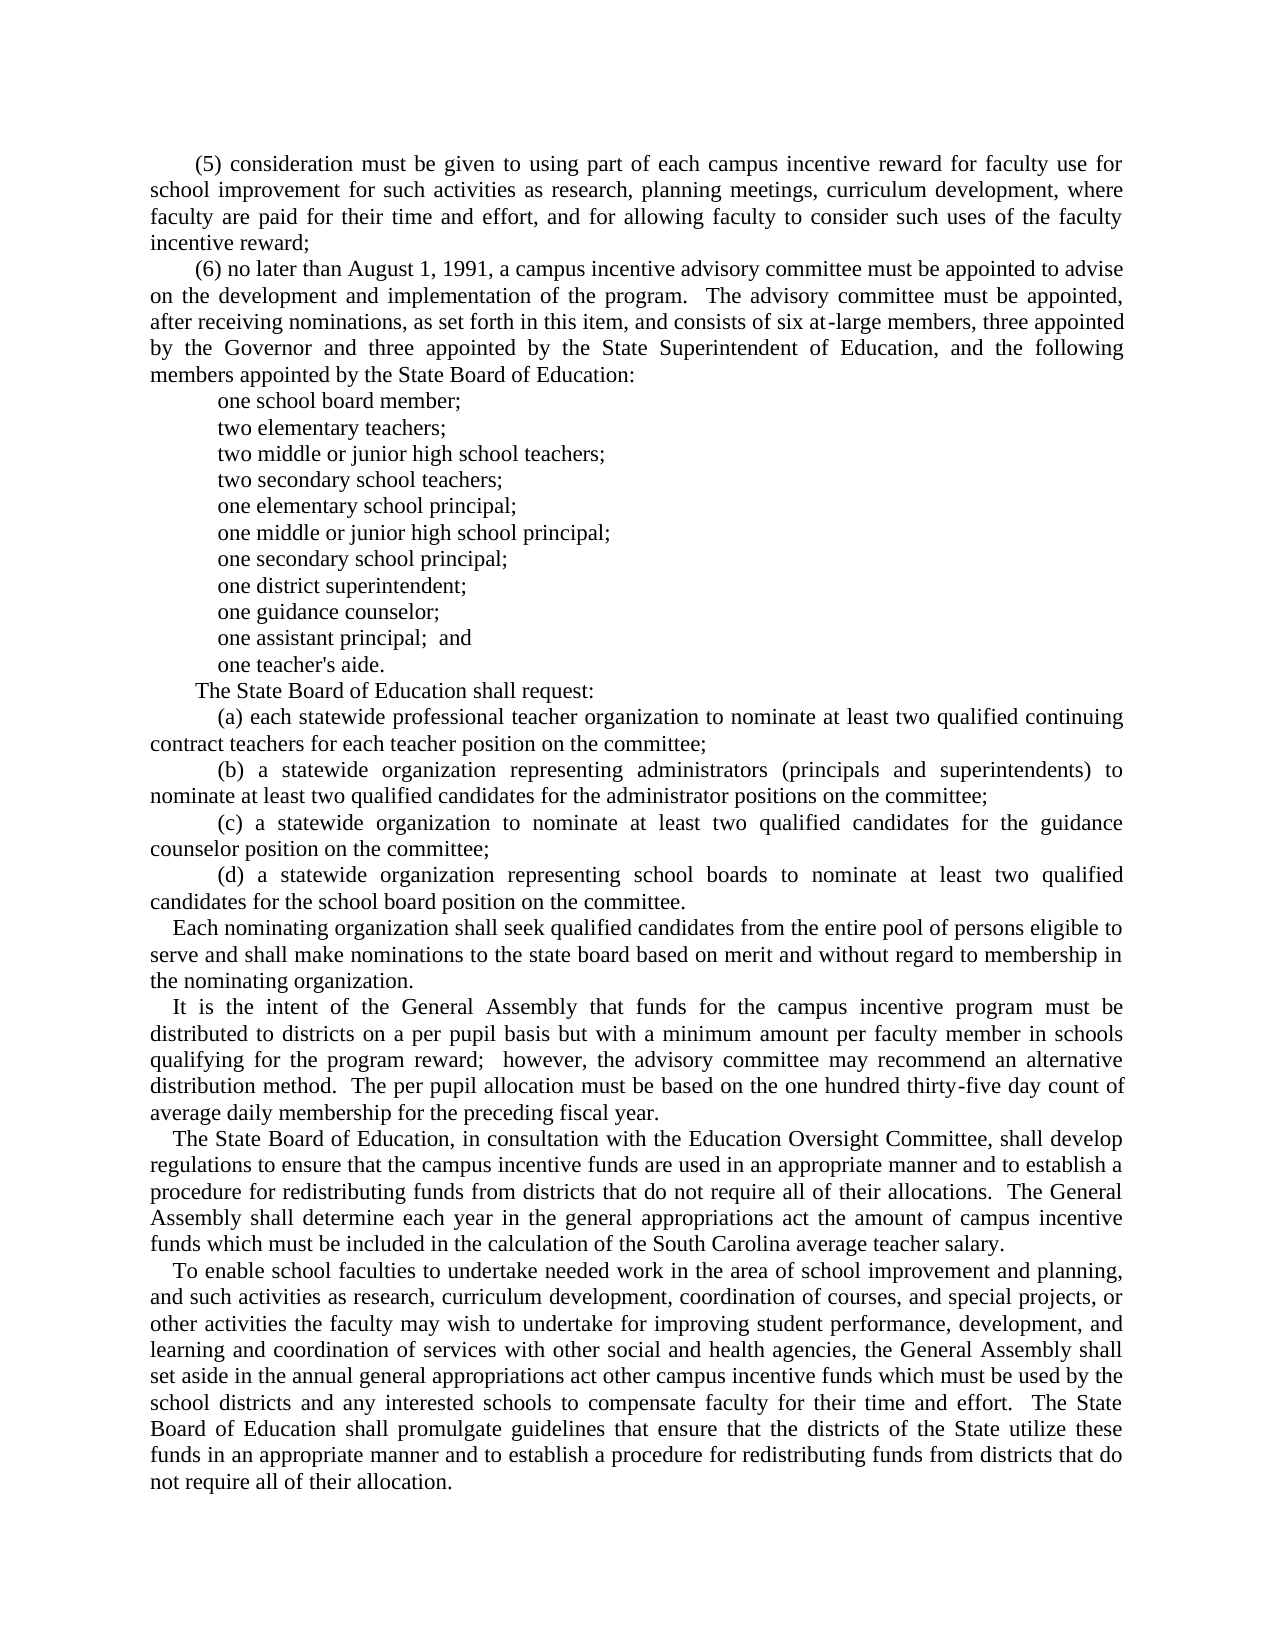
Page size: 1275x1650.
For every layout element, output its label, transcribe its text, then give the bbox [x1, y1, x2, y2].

text one school board member; [150, 387, 1125, 413]
text one teacher's aide. [150, 651, 1125, 677]
text (5) consideration must be given to using part of each campus incentive reward for faculty use for school improvement for such activities as research, planning meetings, curriculum development, where faculty are paid for their time and effort, and for allowing faculty to consider such uses of the faculty incentive reward; [150, 150, 1125, 255]
text (6) no later than August 1, 1991, a campus incentive advisory committee must be appointed to advise on the development and implementation of the program. The advisory committee must be appointed, after receiving nominations, as set forth in this item, and consists of six at-large members, three appointed by the Governor and three appointed by the State Superintendent of Education, and the following members appointed by the State Board of Education: [150, 255, 1125, 387]
text two elementary teachers; [150, 413, 1125, 440]
text two secondary school teachers; [150, 466, 1125, 493]
text To enable school faculties to undertake needed work in the area of school improvement and planning, and such activities as research, curriculum development, coordination of courses, and special projects, or other activities the faculty may wish to undertake for improving student performance, development, and learning and coordination of services with other social and health agencies, the General Assembly shall set aside in the annual general appropriations act other campus incentive funds which must be used by the school districts and any interested schools to compensate faculty for their time and effort. The State Board of Education shall promulgate guidelines that ensure that the districts of the State utilize these funds in an appropriate manner and to establish a procedure for redistributing funds from districts that do not require all of their allocation. [150, 1257, 1125, 1494]
text The State Board of Education, in consultation with the Education Oversight Committee, shall develop regulations to ensure that the campus incentive funds are used in an appropriate manner and to establish a procedure for redistributing funds from districts that do not require all of their allocations. The General Assembly shall determine each year in the general appropriations act the amount of campus incentive funds which must be included in the calculation of the South Carolina average teacher salary. [150, 1125, 1125, 1257]
text one district superintendent; [150, 572, 1125, 598]
text (b) a statewide organization representing administrators (principals and superintendents) to nominate at least two qualified candidates for the administrator positions on the committee; [150, 756, 1125, 809]
text one assistant principal; and [150, 624, 1125, 651]
text one guidance counselor; [150, 598, 1125, 624]
text (a) each statewide professional teacher organization to nominate at least two qualified continuing contract teachers for each teacher position on the committee; [150, 703, 1125, 756]
text one elementary school principal; [150, 493, 1125, 519]
text two middle or junior high school teachers; [150, 440, 1125, 466]
text The State Board of Education shall request: [150, 677, 1125, 703]
text one middle or junior high school principal; [150, 519, 1125, 545]
text (d) a statewide organization representing school boards to nominate at least two qualified candidates for the school board position on the committee. [150, 862, 1125, 914]
text (c) a statewide organization to nominate at least two qualified candidates for the guidance counselor position on the committee; [150, 809, 1125, 862]
text Each nominating organization shall seek qualified candidates from the entire pool of persons eligible to serve and shall make nominations to the state board based on merit and without regard to membership in the nominating organization. [150, 914, 1125, 993]
text It is the intent of the General Assembly that funds for the campus incentive program must be distributed to districts on a per pupil basis but with a minimum amount per faculty member in schools qualifying for the program reward; however, the advisory committee may recommend an alternative distribution method. The per pupil allocation must be based on the one hundred thirty-five day count of average daily membership for the preceding fiscal year. [150, 993, 1125, 1125]
text one secondary school principal; [150, 545, 1125, 572]
